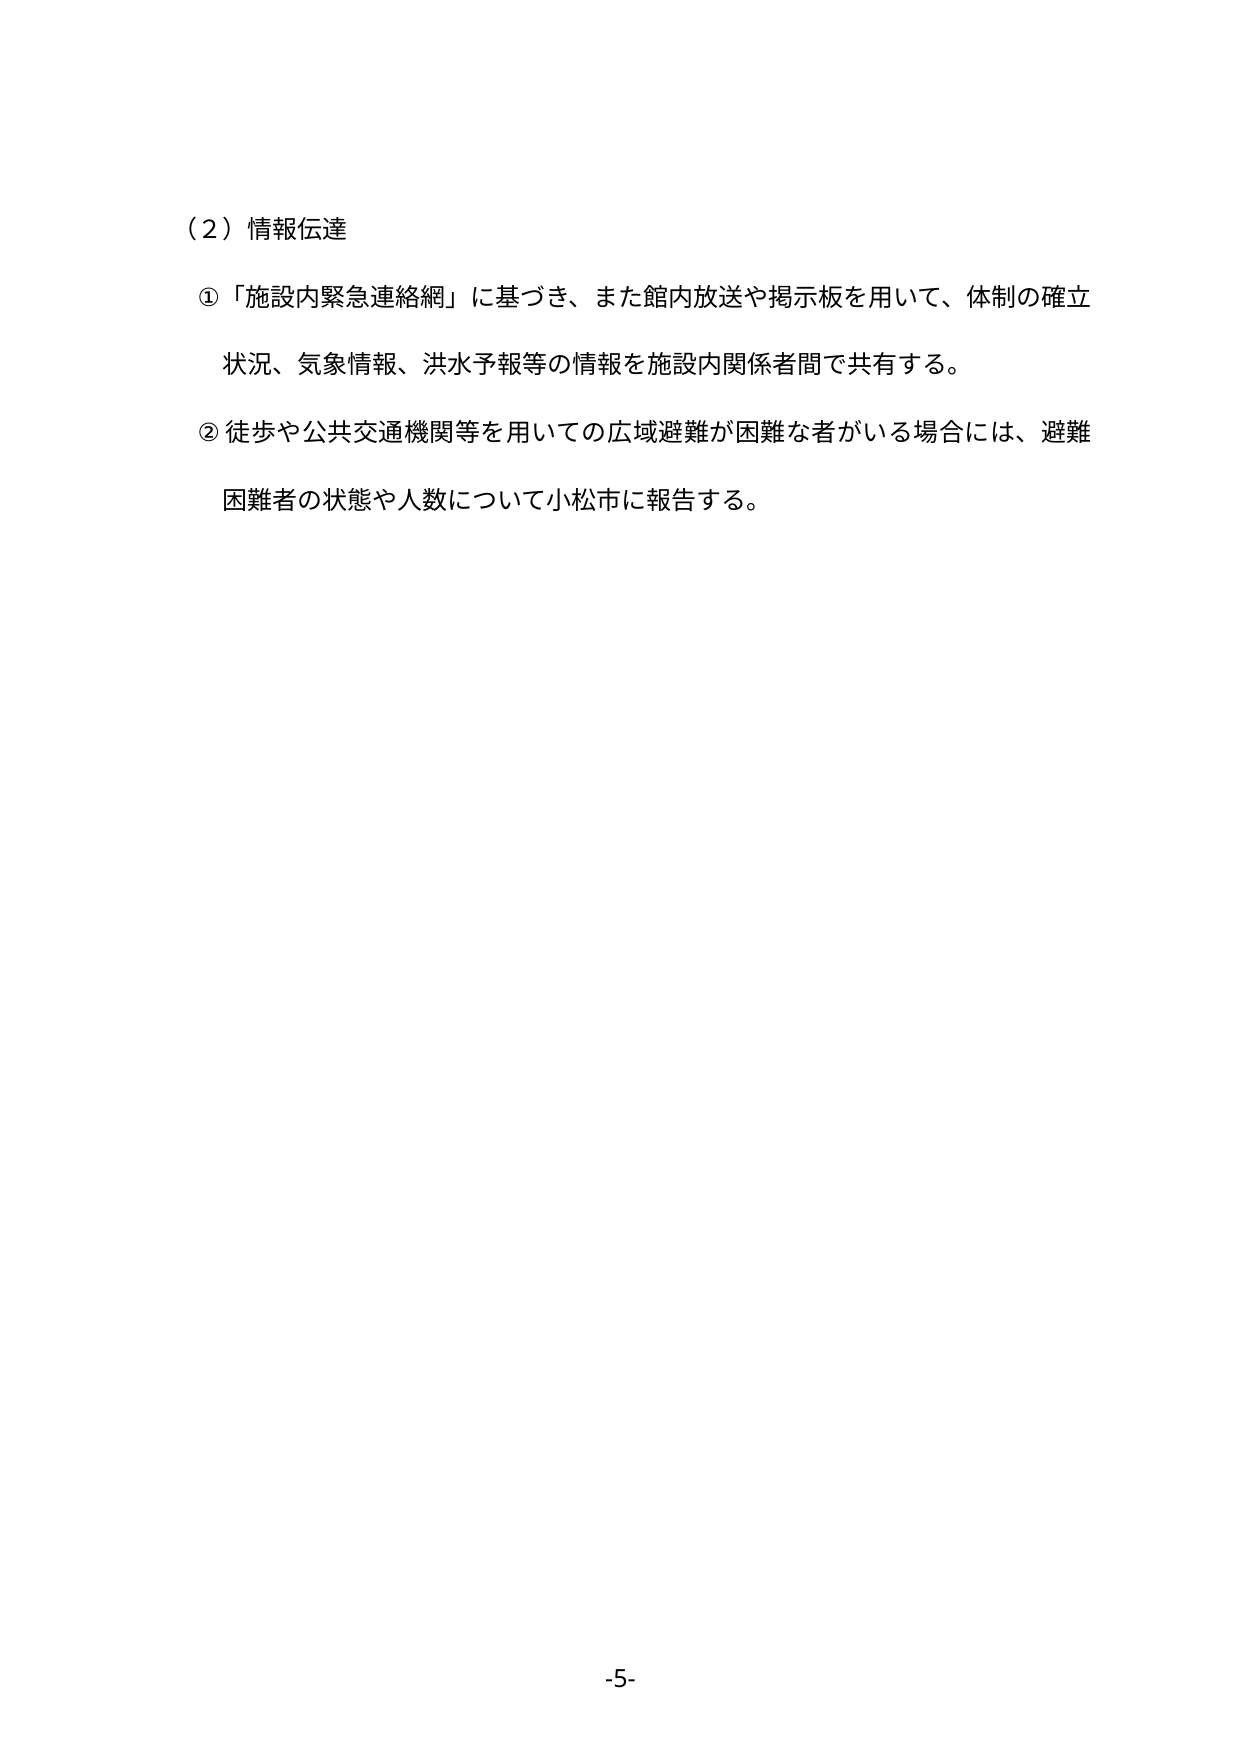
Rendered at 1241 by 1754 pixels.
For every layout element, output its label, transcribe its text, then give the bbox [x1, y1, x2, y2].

text ②徒歩や公共交通機関等を用いての広域避難が困難な者がいる場合には、避難困難者の状態や人数について小松市に報告する。 [197, 397, 1092, 533]
text ①「施設内緊急連絡網」に基づき、また館内放送や掲示板を用いて、体制の確立状況、気象情報、洪水予報等の情報を施設内関係者間で共有する。 [197, 261, 1092, 397]
text （２）情報伝達 [148, 193, 1092, 261]
